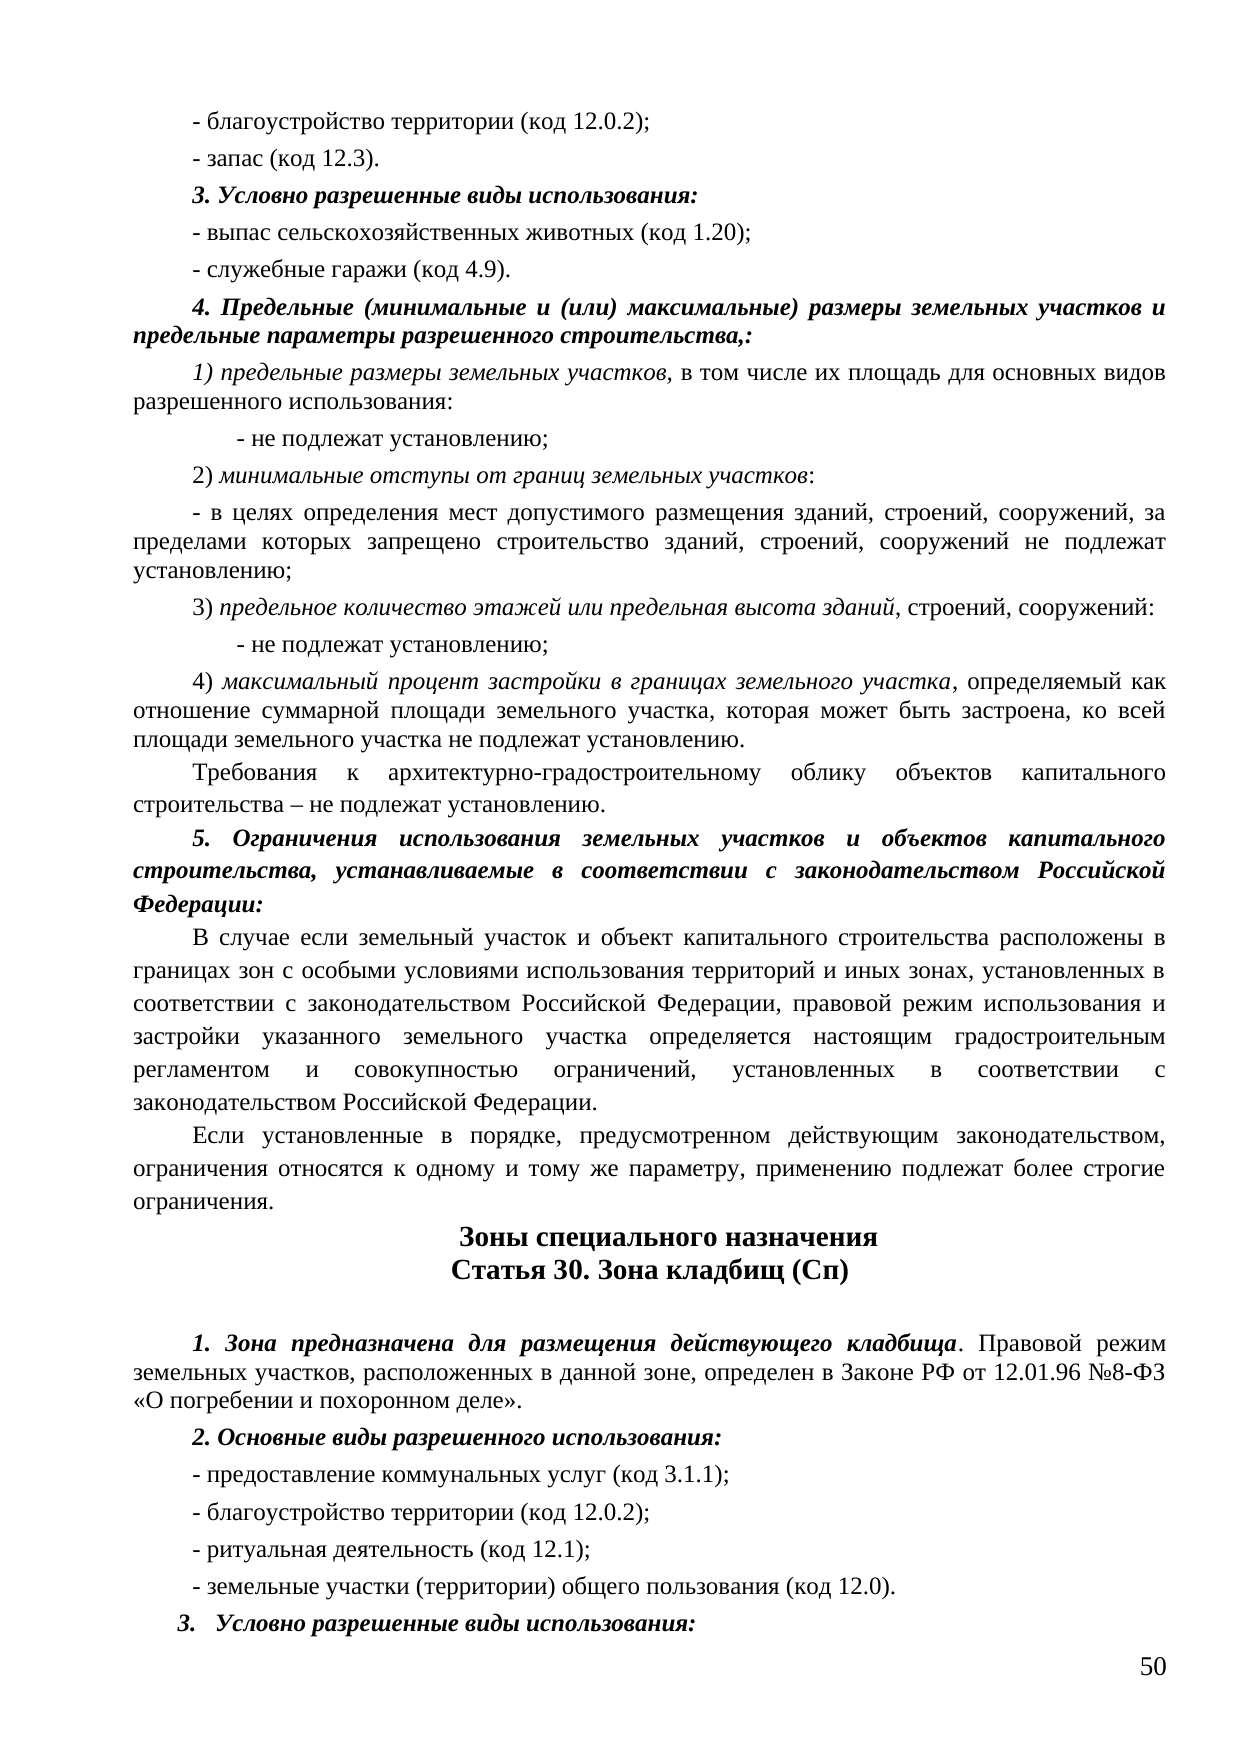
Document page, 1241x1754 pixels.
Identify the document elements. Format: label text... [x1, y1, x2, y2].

text Требования к архитектурно-градостроительному облику объектов капитального строительства – не подлежат установлению. [133, 757, 1167, 818]
list Условно разрешенные виды использования: [177, 1608, 1167, 1637]
text 1. Зона предназначена для размещения действующего кладбища. Правовой режим земельных участков, расположенных в данной зоне, определен в Законе РФ от 12.01.96 №8-ФЗ «О погребении и похоронном деле». [133, 1328, 1167, 1414]
text - не подлежат установлению; [133, 629, 1167, 658]
text 1) предельные размеры земельных участков, в том числе их площадь для основных видов разрешенного использования: [133, 357, 1167, 415]
text 5. Ограничения использования земельных участков и объектов капитального строительства, устанавливаемые в соответствии с законодательством Российской Федерации: [133, 823, 1167, 917]
text - запас (код 12.3). [133, 143, 1167, 172]
text 2. Основные виды разрешенного использования: [133, 1422, 1167, 1451]
subtitle Зоны специального назначения [170, 1219, 1167, 1252]
text - земельные участки (территории) общего пользования (код 12.0). [133, 1571, 1167, 1599]
text 4) максимальный процент застройки в границах земельного участка, определяемый как отношение суммарной площади земельного участка, которая может быть застроена, ко всей площади земельного участка не подлежат установлению. [133, 666, 1167, 752]
text - ритуальная деятельность (код 12.1); [133, 1534, 1167, 1562]
text - благоустройство территории (код 12.0.2); [133, 106, 1167, 135]
text 3. Условно разрешенные виды использования: [133, 180, 1167, 209]
text В случае если земельный участок и объект капитального строительства расположены в границах зон с особыми условиями использования территорий и иных зонах, установленных в соответствии с законодательством Российской Федерации, правовой режим использования и застройки указанного земельного участка определяется настоящим градостроительным регламентом и совокупностью ограничений, установленных в соответствии с законодательством Российской Федерации. [133, 922, 1167, 1116]
text - в целях определения мест допустимого размещения зданий, строений, сооружений, за пределами которых запрещено строительство зданий, строений, сооружений не подлежат установлению; [133, 497, 1167, 584]
text 3) предельное количество этажей или предельная высота зданий, строений, сооружений: [133, 592, 1167, 621]
text - благоустройство территории (код 12.0.2); [133, 1497, 1167, 1525]
subtitle Статья 30. Зона кладбищ (Сп) [133, 1252, 1167, 1286]
text Если установленные в порядке, предусмотренном действующим законодательством, ограничения относятся к одному и тому же параметру, применению подлежат более строгие ограничения. [133, 1120, 1167, 1214]
text 4. Предельные (минимальные и (или) максимальные) размеры земельных участков и предельные параметры разрешенного строительства,: [133, 292, 1167, 349]
text - не подлежат установлению; [133, 423, 1167, 452]
text - предоставление коммунальных услуг (код 3.1.1); [133, 1459, 1167, 1488]
text - служебные гаражи (код 4.9). [133, 254, 1167, 283]
text 2) минимальные отступы от границ земельных участков: [133, 460, 1167, 489]
text - выпас сельскохозяйственных животных (код 1.20); [133, 217, 1167, 246]
